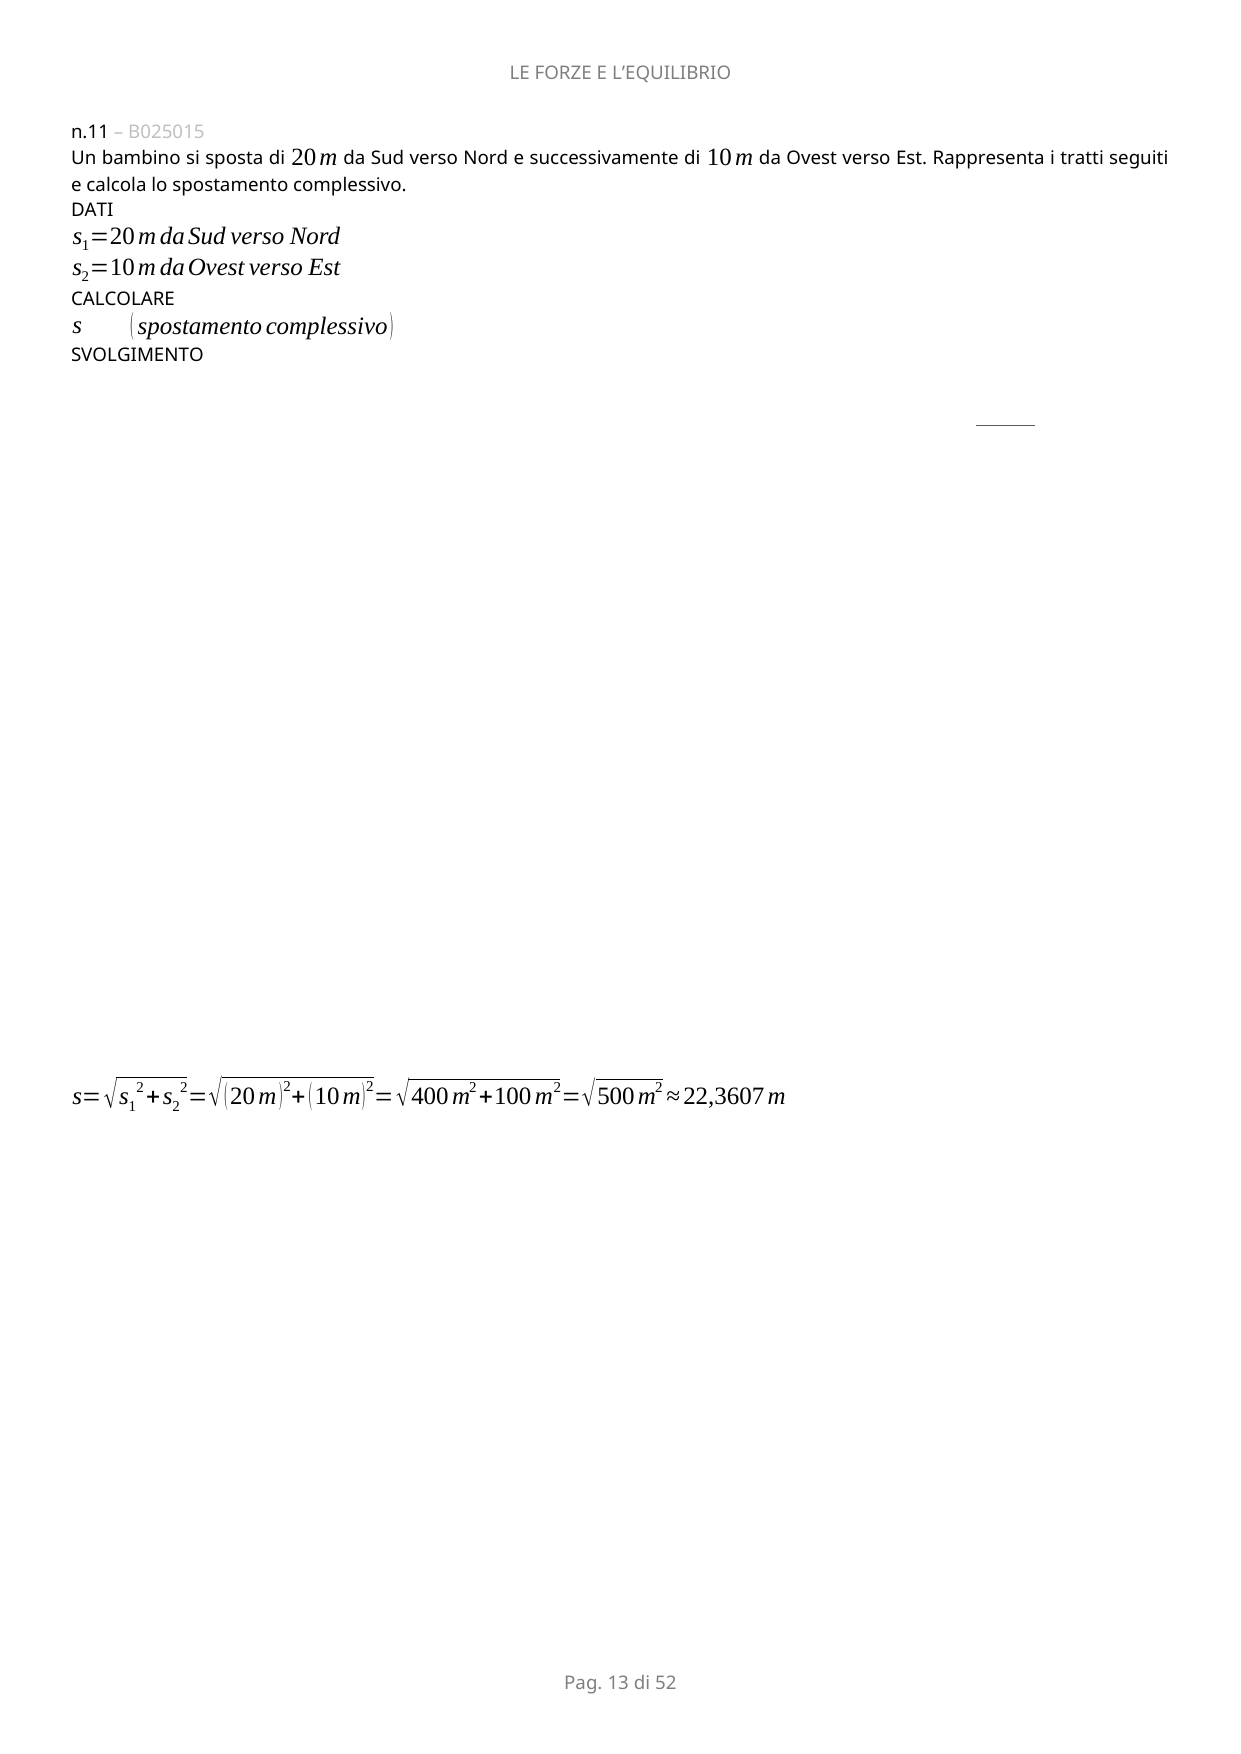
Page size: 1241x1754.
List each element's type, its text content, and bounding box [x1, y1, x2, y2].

text SVOLGIMENTO [71, 341, 1169, 367]
text DATI [71, 197, 1169, 222]
text n.11 – B025015 [71, 118, 1169, 144]
text Un bambino si sposta di da Sud verso Nord e successivamente di da Ovest verso Est. Rappresenta i tratti seguiti e calcola lo spostamento complessivo. [71, 144, 1169, 197]
text CALCOLARE [71, 285, 1169, 311]
